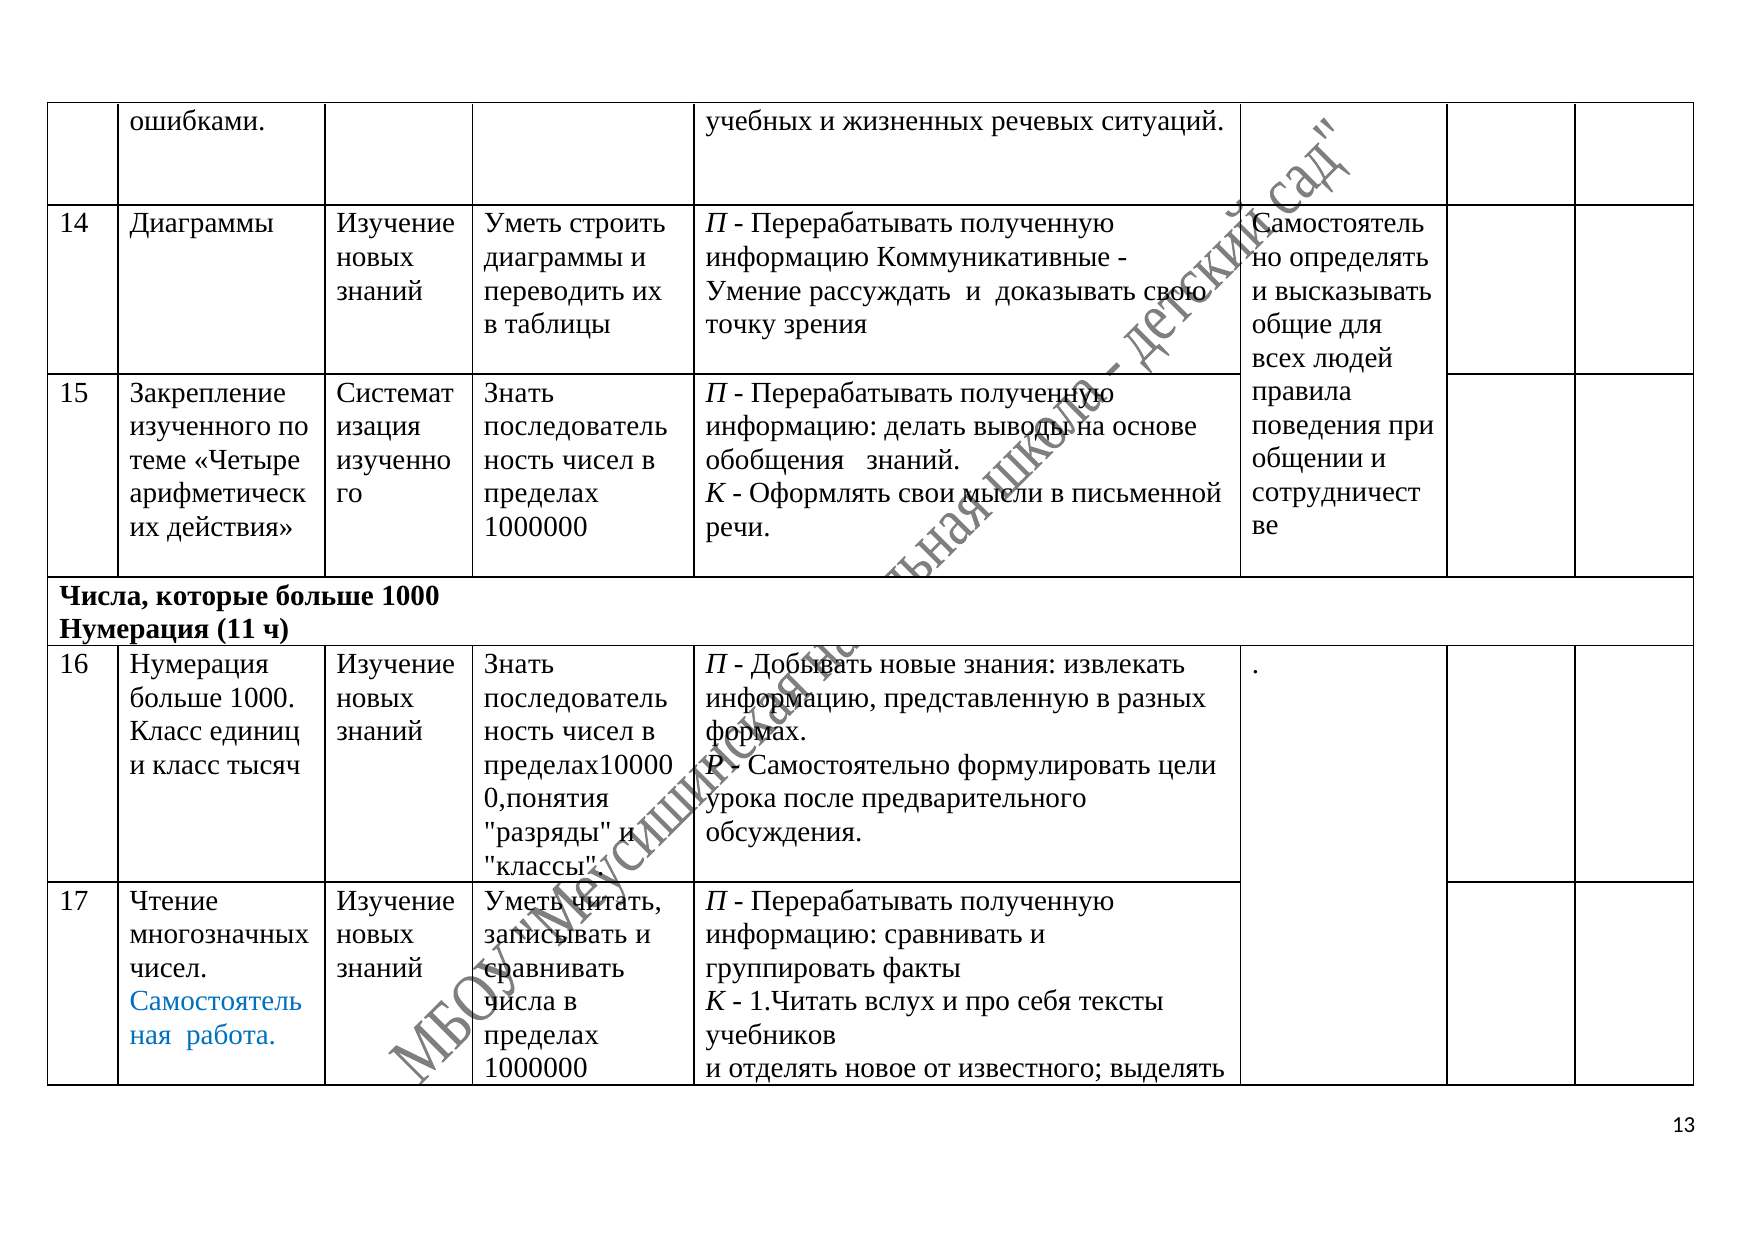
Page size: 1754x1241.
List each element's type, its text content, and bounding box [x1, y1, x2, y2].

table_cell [473, 103, 694, 204]
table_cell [119, 103, 325, 204]
table_cell П - Перерабатывать полученную информацию: делать выводы на основе обобщения знаний. К - Оформлять свои мысли в письменной речи. [695, 375, 1240, 576]
table_cell [1448, 646, 1574, 881]
table_cell . [1241, 646, 1446, 1084]
table_cell Знать последовательность чисел в пределах 1000000 [473, 375, 693, 576]
table_cell П - Перерабатывать полученную информацию Коммуникативные - Умение рассуждать и доказывать свою точку зрения [695, 206, 1240, 373]
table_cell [695, 883, 1240, 1084]
table_cell 15 [48, 375, 117, 576]
table_cell [1576, 646, 1693, 881]
table_cell П - Добывать новые знания: извлекать информацию, представленную в разных формах. Р - Самостоятельно формулировать цели урока после предварительного обсуждения. [695, 646, 1240, 881]
table_cell [1576, 103, 1693, 204]
table_cell Чтение многозначных чисел. Самостоятельная работа. [119, 883, 324, 1084]
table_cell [326, 883, 472, 1084]
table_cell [695, 103, 1240, 204]
table_cell 14 [48, 206, 117, 373]
table_cell [1576, 883, 1693, 1084]
table_cell [1576, 375, 1693, 576]
table_cell Уметь читать, записывать и сравнивать числа в пределах 1000000 [473, 883, 693, 1084]
table_cell Уметь строить диаграммы и переводить их в таблицы [473, 206, 693, 373]
table_cell Систематизация изученного [326, 375, 472, 576]
table_cell [1576, 206, 1693, 373]
table_cell Изучение новых знаний [326, 646, 472, 881]
table_cell 16 [48, 646, 117, 881]
table_cell [1448, 103, 1575, 204]
table_cell Числа, которые больше 1000 Нумерация (11 ч) [48, 578, 1693, 645]
table_cell [1448, 375, 1574, 576]
table_cell Нумерация больше 1000. Класс единиц и класс тысяч [119, 646, 324, 881]
table_cell 17 [48, 883, 117, 1084]
table_cell Закрепление изученного по теме «Четыре арифметических действия» [119, 375, 324, 576]
table_cell Изучение новых знаний [326, 206, 472, 373]
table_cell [326, 103, 472, 204]
table_cell 13 [48, 103, 118, 204]
table_cell [1448, 883, 1574, 1084]
table_cell Диаграммы [119, 206, 324, 373]
table_cell [1448, 206, 1574, 373]
table_cell Знать последовательность чисел в пределах100000,понятия "разряды" и "классы". [473, 646, 693, 881]
table_cell Самостоятельно определять и высказывать общие для всех людей правила поведения при общении и сотрудничест ве [1241, 206, 1446, 576]
